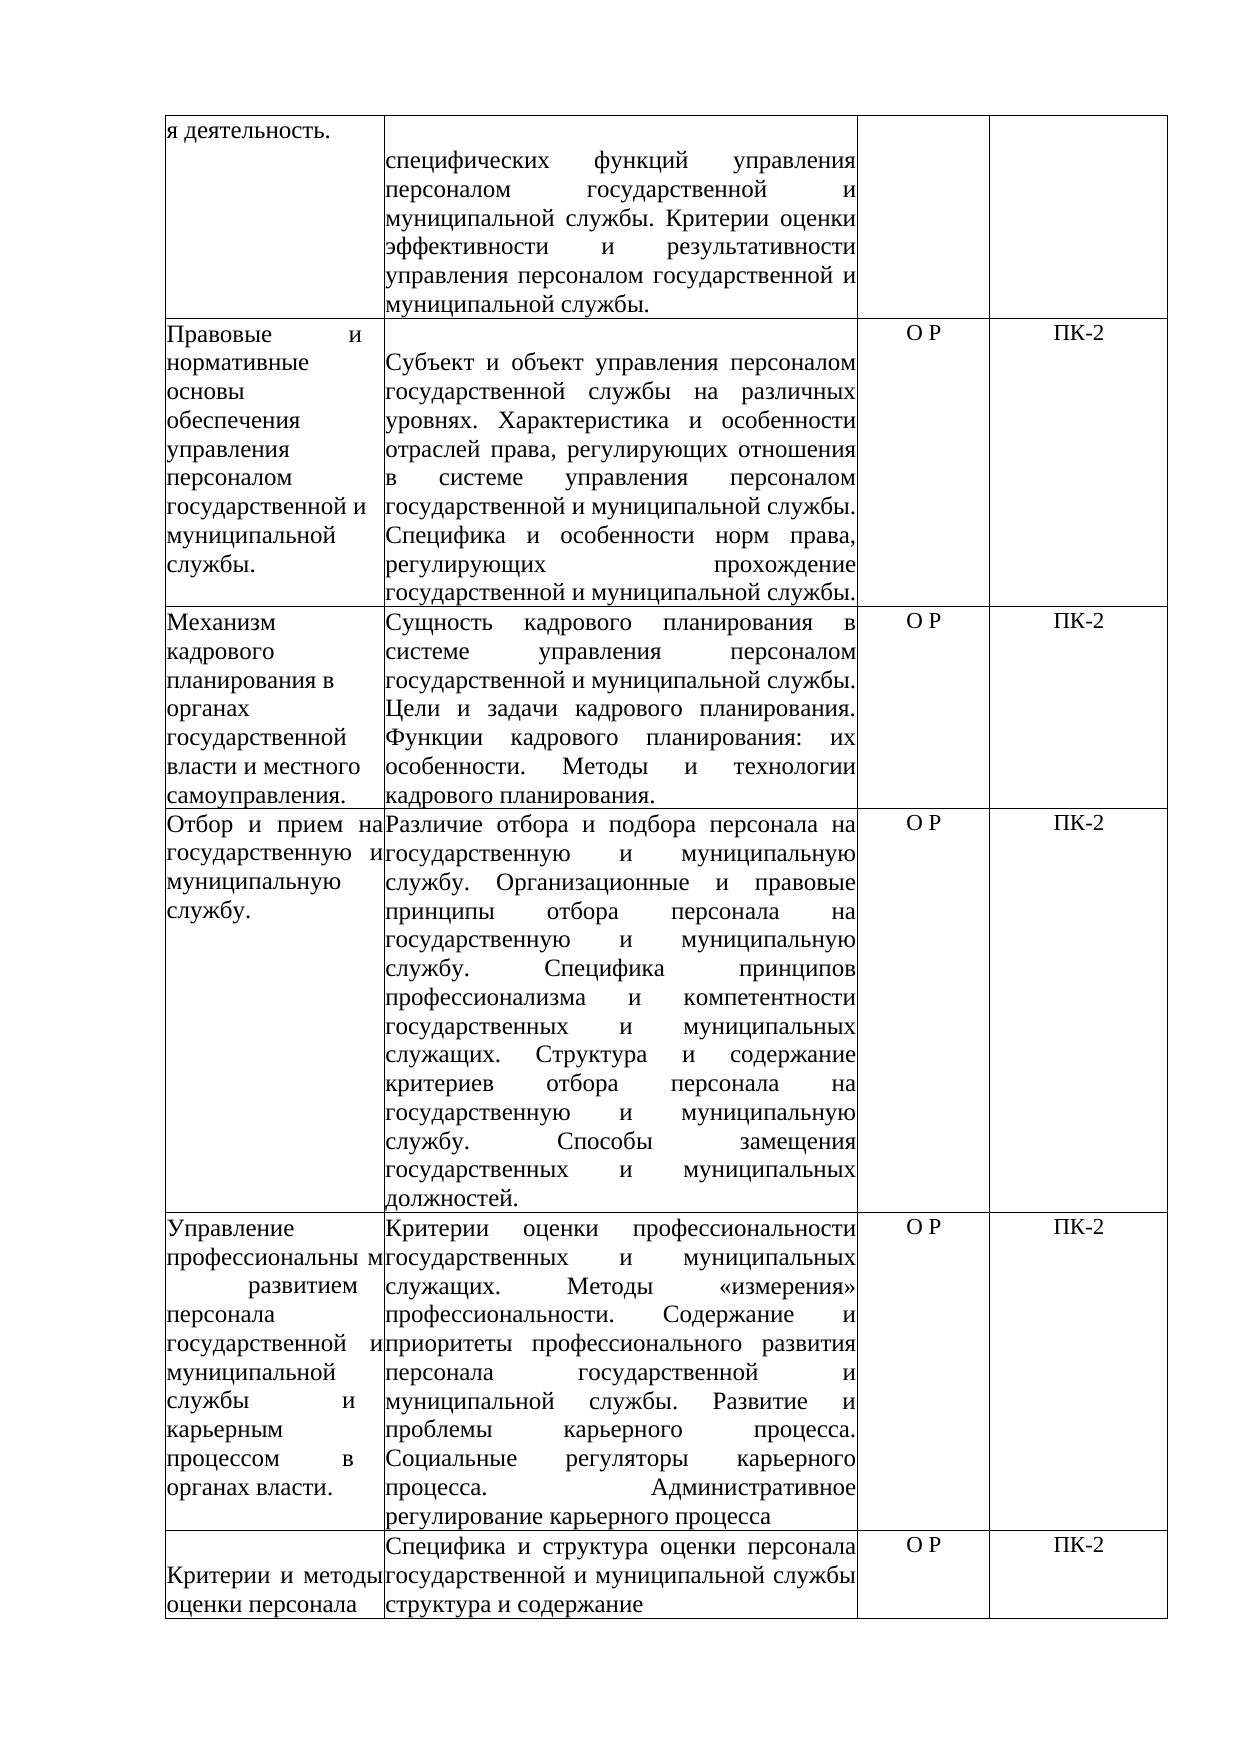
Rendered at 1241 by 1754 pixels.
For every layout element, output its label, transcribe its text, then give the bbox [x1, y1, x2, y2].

table_cell Механизм кадрового планирования в органах государственной власти и местного самоуправления. [166, 607, 384, 808]
table_cell О Р [858, 809, 989, 1212]
table_cell Сущность кадрового планирования в системе управления персоналом государственной и муниципальной службы. Цели и задачи кадрового планирования. Функции кадрового планирования: их особенности. Методы и технологии кадрового планирования. [385, 607, 857, 808]
table_header [858, 116, 989, 318]
table_header я деятельность. [166, 116, 384, 318]
table_cell Критерии оценки профессиональности государственных и муниципальных служащих. Методы «измерения» профессиональности. Содержание и приоритеты профессионального развития персонала государственной и муниципальной службы. Развитие и проблемы карьерного процесса. Социальные регуляторы карьерного процесса. Административное регулирование карьерного процесса [385, 1213, 857, 1529]
table_cell О Р [858, 319, 989, 606]
table_cell Субъект и объект управления персоналом государственной службы на различных уровнях. Характеристика и особенности отраслей права, регулирующих отношения в системе управления персоналом государственной и муниципальной службы. Специфика и особенности норм права, регулирующих прохождение государственной и муниципальной службы. [385, 319, 857, 606]
table_cell Правовые и нормативные основы обеспечения управления персоналом государственной и муниципальной службы. [166, 319, 384, 606]
table_cell Специфика и структура оценки персонала государственной и муниципальной службы структура и содержание [385, 1531, 857, 1618]
table_cell ПК-2 [990, 1213, 1167, 1529]
table_cell ПК-2 [990, 1531, 1167, 1618]
table_cell Критерии и методы оценки персонала [166, 1531, 384, 1618]
table_header специфических функций управления персоналом государственной и муниципальной службы. Критерии оценки эффективности и результативности управления персоналом государственной и муниципальной службы. [385, 116, 857, 318]
table_cell Управление профессиональны м развитием персонала государственной и муниципальной службы и карьерным процессом в органах власти. [166, 1213, 384, 1529]
table_cell Отбор и прием на государственную и муниципальную службу. [166, 809, 384, 1212]
table_cell ПК-2 [990, 809, 1167, 1212]
table_cell ПК-2 [990, 319, 1167, 606]
table_header [990, 116, 1167, 318]
table_cell О Р [858, 607, 989, 808]
table_cell О Р [858, 1213, 989, 1529]
table_cell Различие отбора и подбора персонала на государственную и муниципальную службу. Организационные и правовые принципы отбора персонала на государственную и муниципальную службу. Специфика принципов профессионализма и компетентности государственных и муниципальных служащих. Структура и содержание критериев отбора персонала на государственную и муниципальную службу. Способы замещения государственных и муниципальных должностей. [385, 809, 857, 1212]
table_cell О Р [858, 1531, 989, 1618]
table_cell ПК-2 [990, 607, 1167, 808]
